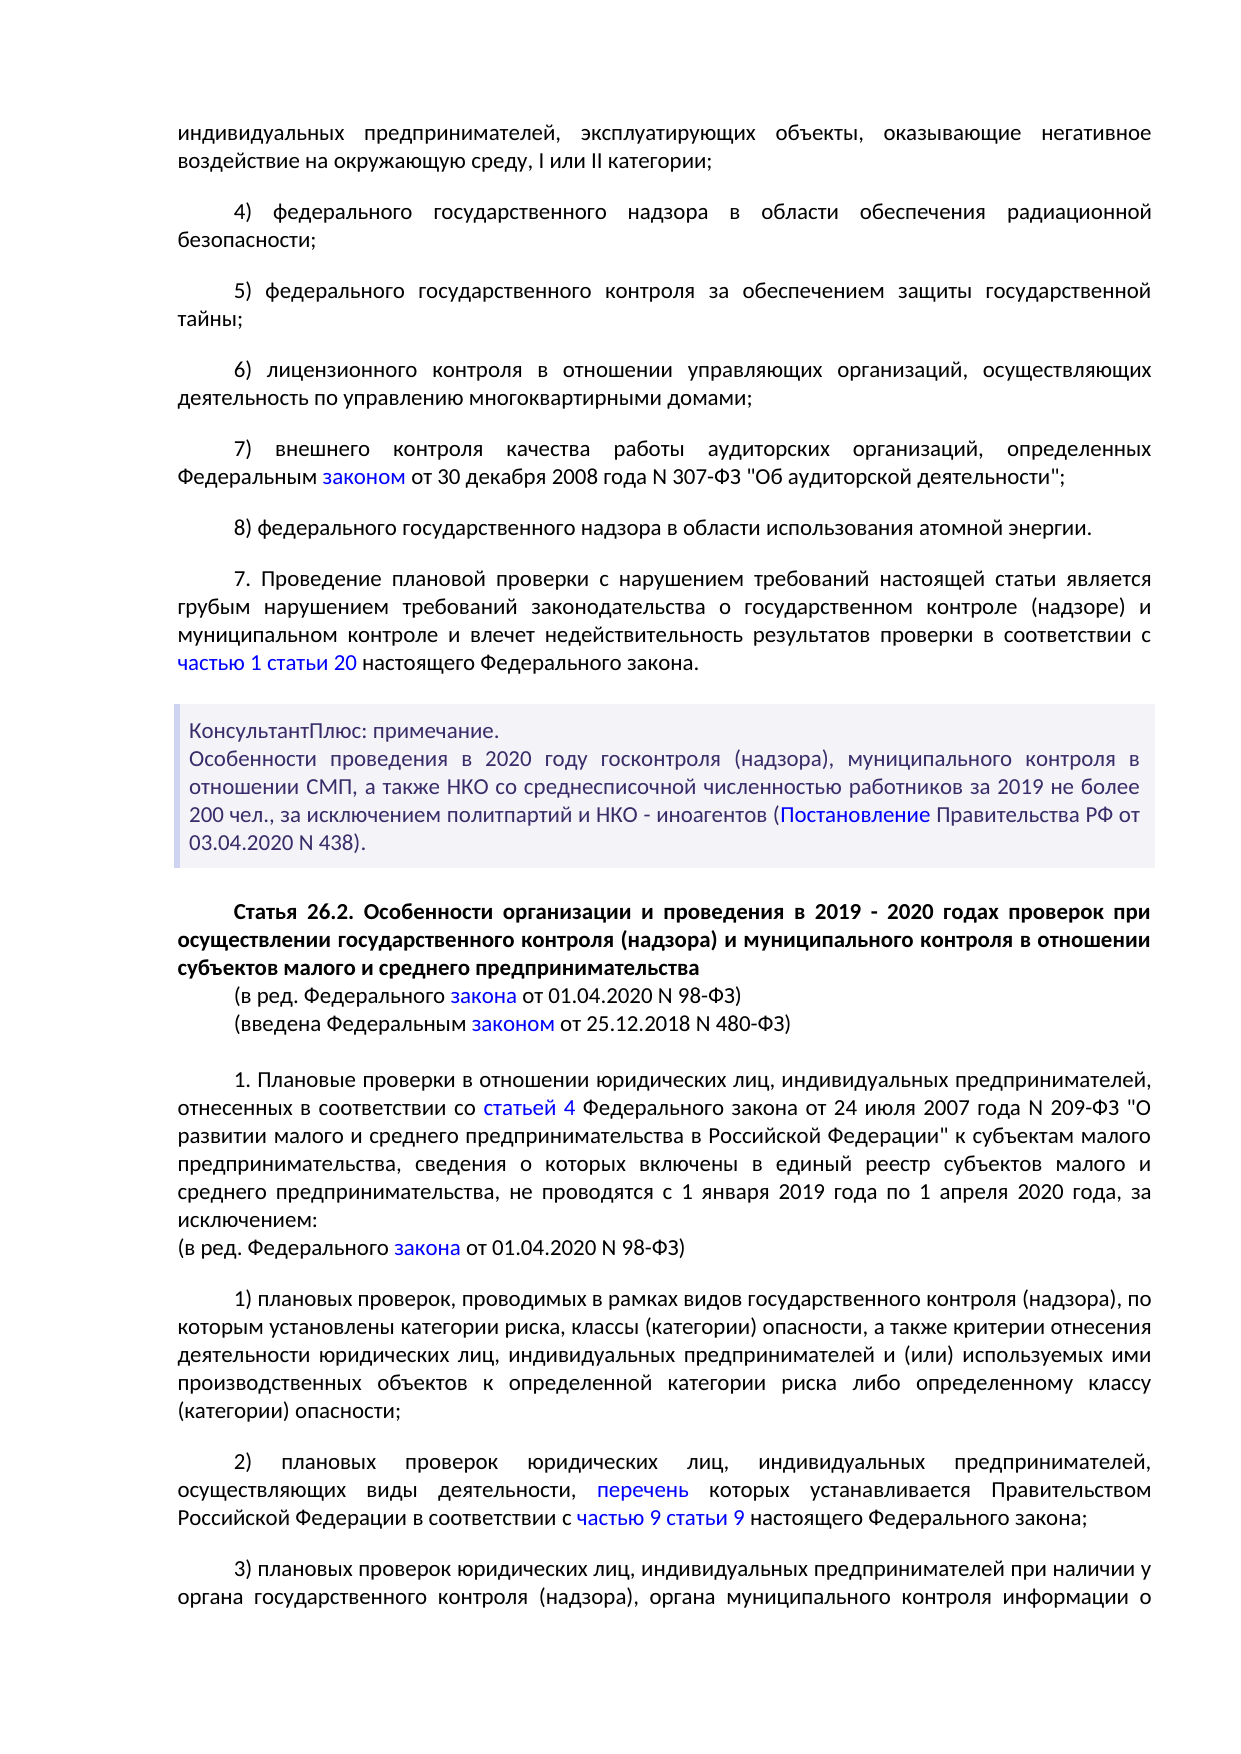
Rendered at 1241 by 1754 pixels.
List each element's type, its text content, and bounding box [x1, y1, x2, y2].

text 7. Проведение плановой проверки с нарушением требований настоящей статьи является грубым нарушением требований законодательства о государственном контроле (надзоре) и муниципальном контроле и влечет недействительность результатов проверки в соответствии с частью 1 статьи 20 настоящего Федерального закона. [177, 564, 1152, 676]
table_header КонсультантПлюс: примечание. Особенности проведения в 2020 году госконтроля (надзора), муниципального контроля в отношении СМП, а также НКО со среднесписочной численностью работников за 2019 не более 200 чел., за исключением политпартий и НКО - иноагентов (Постановление Правительства РФ от 03.04.2020 N 438). [180, 704, 1149, 868]
text (введена Федеральным законом от 25.12.2018 N 480-ФЗ) [177, 1009, 1152, 1037]
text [177, 1554, 1152, 1610]
title Статья 26.2. Особенности организации и проведения в 2019 - 2020 годах проверок при осуществлении государственного контроля (надзора) и муниципального контроля в отношении субъектов малого и среднего предпринимательства [177, 897, 1152, 981]
text (в ред. Федерального закона от 01.04.2020 N 98-ФЗ) [177, 1233, 1152, 1261]
text 1. Плановые проверки в отношении юридических лиц, индивидуальных предпринимателей, отнесенных в соответствии со статьей 4 Федерального закона от 24 июля 2007 года N 209-ФЗ "О развитии малого и среднего предпринимательства в Российской Федерации" к субъектам малого предпринимательства, сведения о которых включены в единый реестр субъектов малого и среднего предпринимательства, не проводятся с 1 января 2019 года по 1 апреля 2020 года, за исключением: [177, 1065, 1152, 1233]
text 5) федерального государственного контроля за обеспечением защиты государственной тайны; [177, 276, 1152, 332]
text 4) федерального государственного надзора в области обеспечения радиационной безопасности; [177, 197, 1152, 253]
text (в ред. Федерального закона от 01.04.2020 N 98-ФЗ) [177, 981, 1152, 1009]
text 7) внешнего контроля качества работы аудиторских организаций, определенных Федеральным законом от 30 декабря 2008 года N 307-ФЗ "Об аудиторской деятельности"; [177, 434, 1152, 490]
text 1) плановых проверок, проводимых в рамках видов государственного контроля (надзора), по которым установлены категории риска, классы (категории) опасности, а также критерии отнесения деятельности юридических лиц, индивидуальных предпринимателей и (или) используемых ими производственных объектов к определенной категории риска либо определенному классу (категории) опасности; [177, 1284, 1152, 1424]
text 6) лицензионного контроля в отношении управляющих организаций, осуществляющих деятельность по управлению многоквартирными домами; [177, 355, 1152, 411]
text 8) федерального государственного надзора в области использования атомной энергии. [177, 513, 1152, 541]
text 2) плановых проверок юридических лиц, индивидуальных предпринимателей, осуществляющих виды деятельности, перечень которых устанавливается Правительством Российской Федерации в соответствии с частью 9 статьи 9 настоящего Федерального закона; [177, 1447, 1152, 1531]
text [177, 118, 1152, 174]
